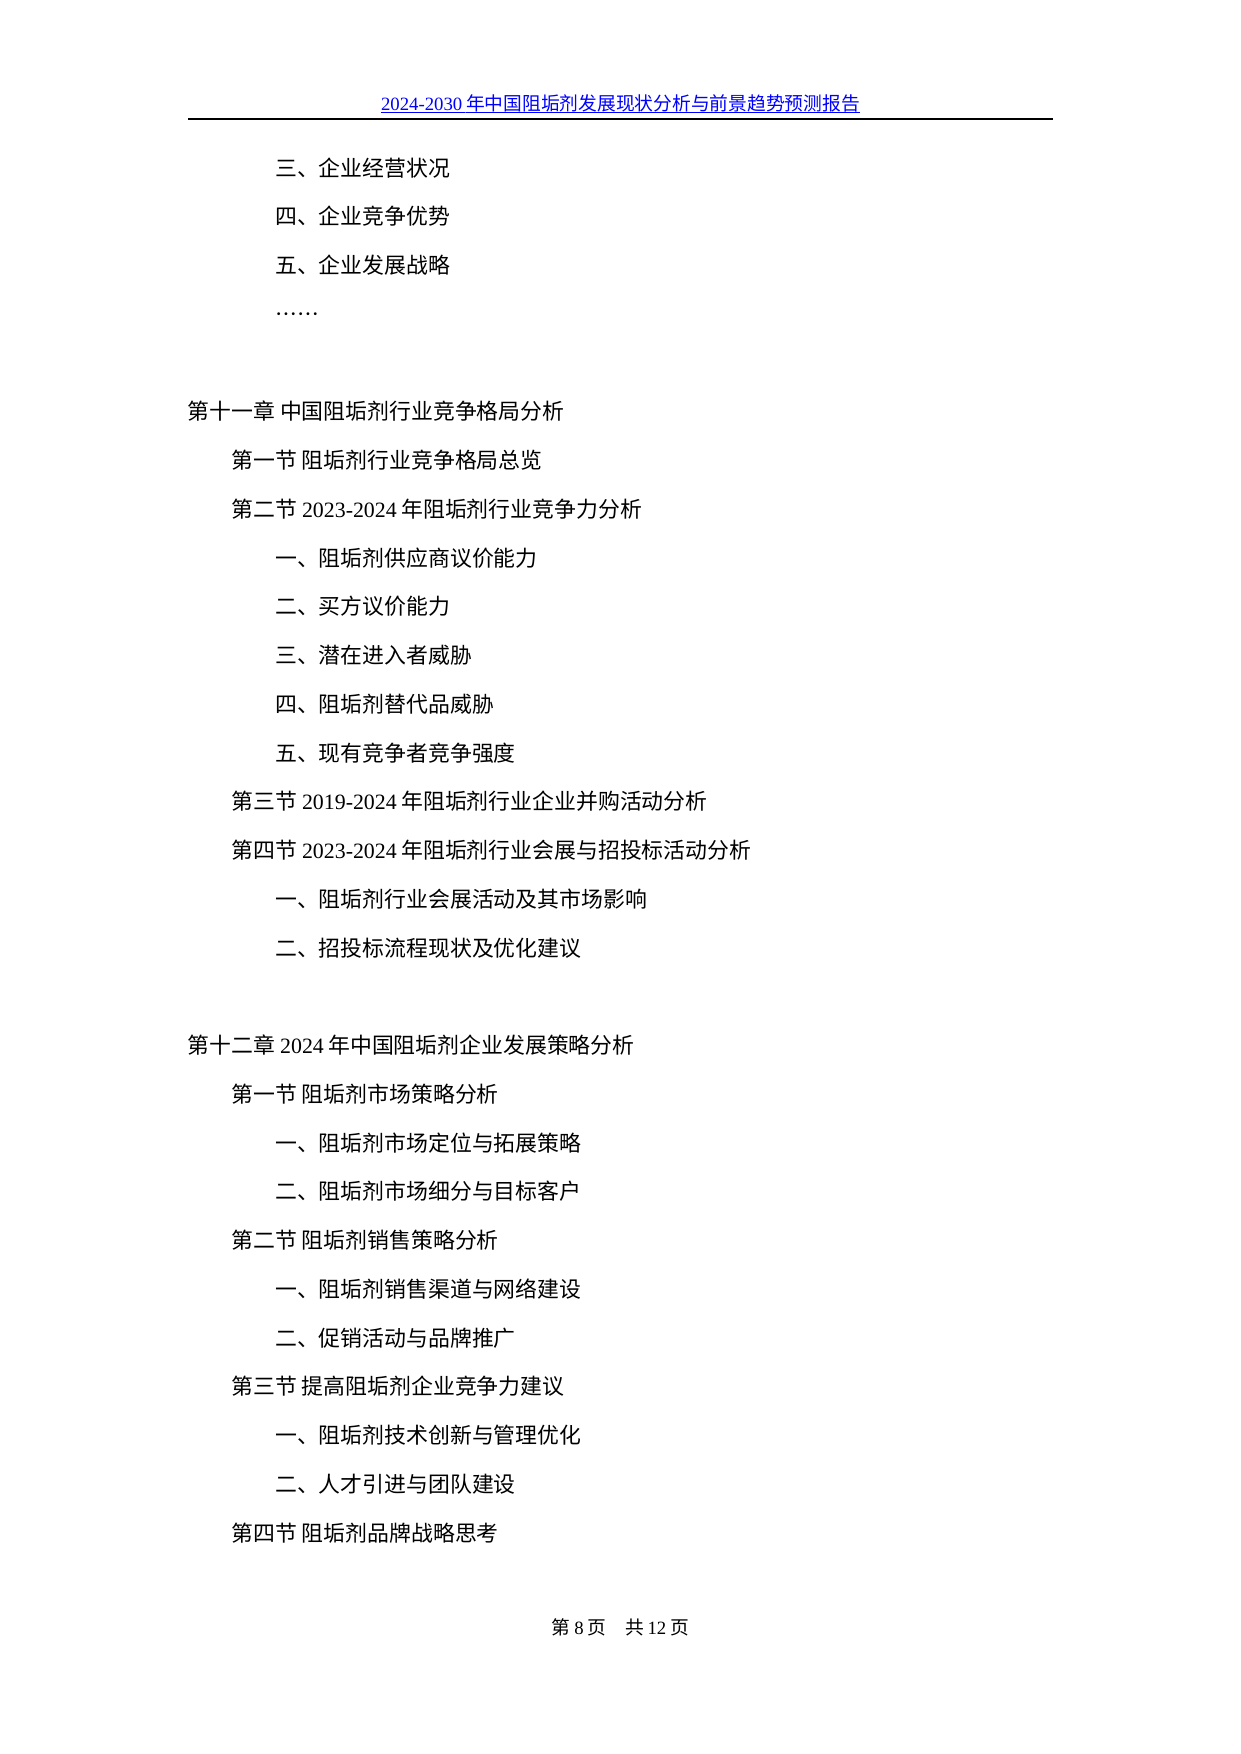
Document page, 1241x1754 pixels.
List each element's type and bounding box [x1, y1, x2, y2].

text [187, 150, 1053, 1548]
